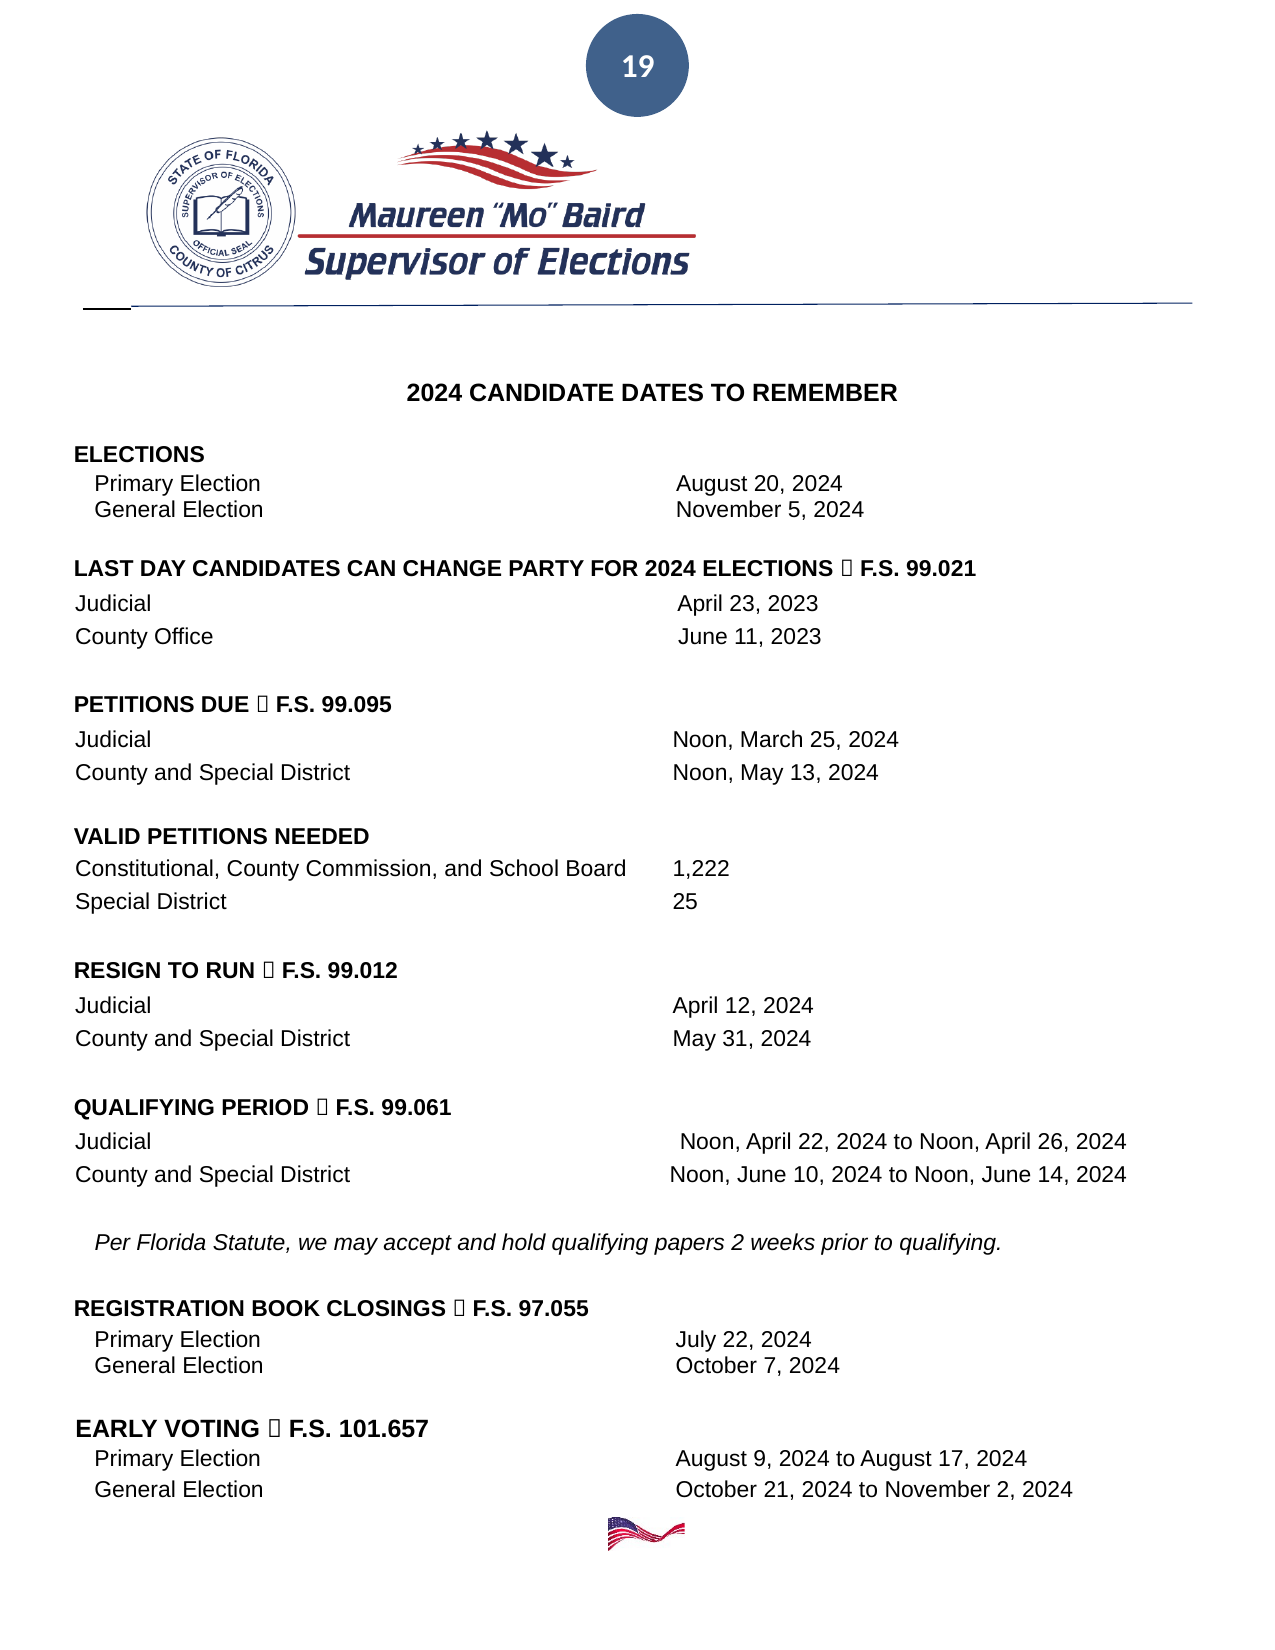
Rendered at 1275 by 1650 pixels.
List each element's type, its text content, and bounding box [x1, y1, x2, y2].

table_cell General Election [75, 1476, 675, 1502]
text Special District 25 [75, 888, 1200, 914]
table_header August 20, 2024 [371, 470, 870, 496]
table_cell November 5, 2024 [371, 496, 870, 552]
subtitle QUALIFYING PERIOD  F.S. 99.061 [73, 1090, 1200, 1122]
subtitle REGISTRATION BOOK CLOSINGS  F.S. 97.055 [73, 1292, 1200, 1323]
subtitle LAST DAY CANDIDATES CAN CHANGE PARTY FOR 2024 ELECTIONS  F.S. 99.021 [73, 552, 1200, 583]
table_cell General Election [75, 496, 371, 552]
text Per Florida Statute, we may accept and hold qualifying papers 2 weeks prior to qualifying. [75, 1229, 1200, 1256]
picture [146, 130, 696, 287]
text County and Special District Noon, May 13, 2024 [75, 758, 1200, 785]
subtitle RESIGN TO RUN  F.S. 99.012 [73, 954, 1200, 985]
text Constitutional, County Commission, and School Board 1,222 [75, 855, 1200, 882]
text Judicial Noon, April 22, 2024 to Noon, April 26, 2024 [75, 1128, 1200, 1154]
table_cell Primary Election [75, 1445, 675, 1476]
table_cell October 7, 2024 [675, 1353, 1079, 1445]
table_header Primary Election [75, 470, 371, 496]
text County Office June 11, 2023 [75, 623, 1200, 649]
subtitle ELECTIONS [73, 441, 1200, 467]
table_cell General Election EARLY VOTING  F.S. 101.657 [75, 1353, 675, 1445]
table_cell October 21, 2024 to November 2, 2024 [675, 1476, 1079, 1502]
text Judicial Noon, March 25, 2024 [75, 726, 1200, 752]
picture [608, 1517, 685, 1551]
subtitle VALID PETITIONS NEEDED [73, 823, 1200, 849]
text 2024 CANDIDATE DATES TO REMEMBER [104, 378, 1200, 407]
table_cell August 9, 2024 to August 17, 2024 [675, 1445, 1079, 1476]
text County and Special District May 31, 2024 [75, 1024, 1200, 1051]
table_header Primary Election [75, 1326, 675, 1352]
text Judicial April 23, 2023 [75, 590, 1200, 616]
text County and Special District Noon, June 10, 2024 to Noon, June 14, 2024 [75, 1161, 1200, 1187]
subtitle PETITIONS DUE  F.S. 99.095 [73, 688, 1200, 719]
text Judicial April 12, 2024 [75, 992, 1200, 1018]
table_header July 22, 2024 [675, 1326, 1079, 1352]
